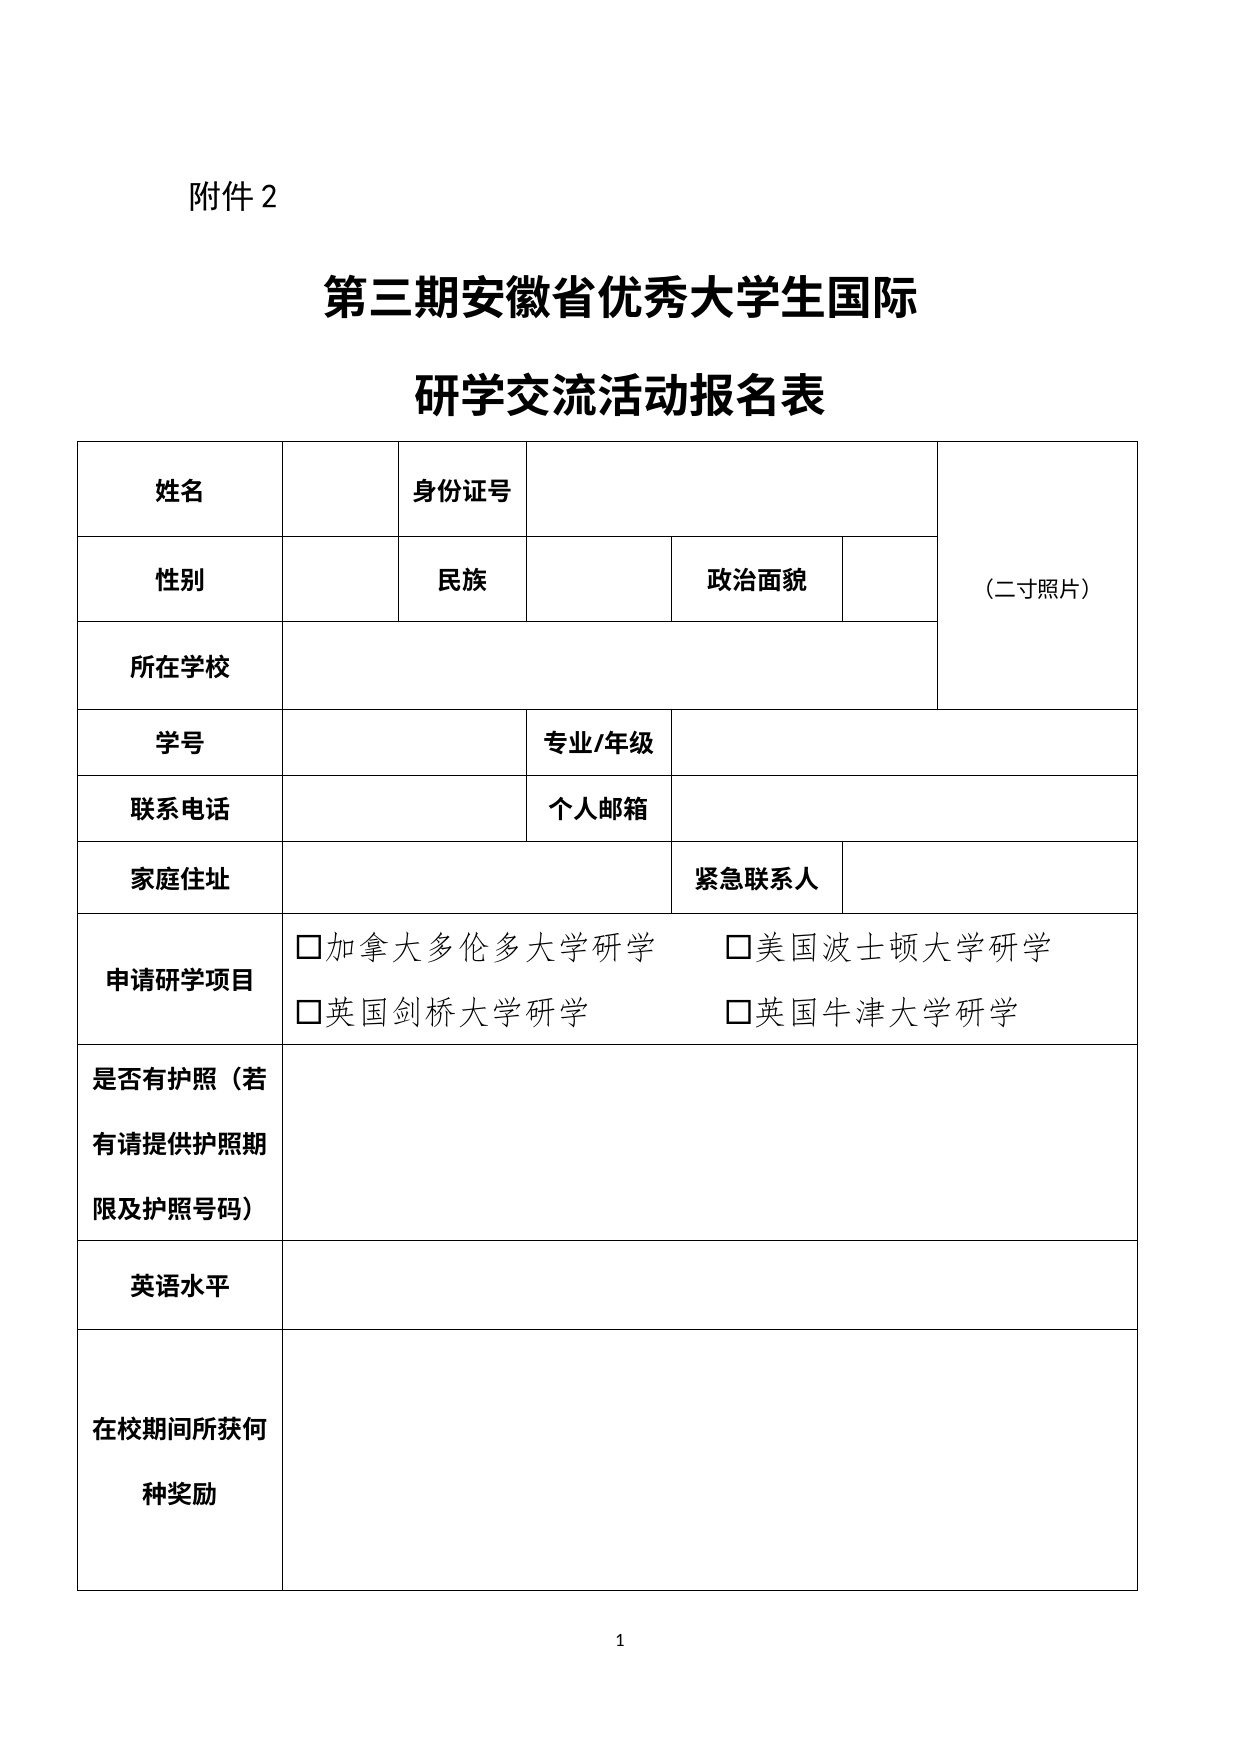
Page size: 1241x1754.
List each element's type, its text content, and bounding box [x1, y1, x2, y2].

table_cell 申请研学项目 [78, 914, 282, 1044]
table_cell 英语水平 [78, 1241, 282, 1329]
table_cell 个人邮箱 [527, 776, 671, 841]
table_cell [283, 537, 398, 621]
table_cell 紧急联系人 [672, 842, 842, 913]
table_cell [672, 710, 1137, 774]
table_header 身份证号 [399, 442, 526, 536]
table_cell [527, 537, 671, 621]
list 附件2 [187, 162, 1053, 227]
table_cell 所在学校 [78, 622, 282, 708]
table_cell [843, 842, 1137, 913]
text 研学交流活动报名表 [187, 343, 1053, 441]
table_cell [843, 537, 937, 621]
table_cell 在校期间所获何种奖励 [78, 1330, 282, 1590]
table_cell [283, 776, 526, 841]
table_header [527, 442, 937, 536]
table_cell 性别 [78, 537, 282, 621]
table_cell [672, 776, 1137, 841]
table_cell 政治面貌 [672, 537, 842, 621]
table_cell [283, 622, 937, 708]
table_cell 是否有护照（若有请提供护照期限及护照号码） [78, 1045, 282, 1240]
table_header 姓名 [78, 442, 282, 536]
table_cell [283, 710, 526, 774]
table_header [283, 442, 398, 536]
table_header （二寸照片） [938, 442, 1137, 708]
table_cell 学号 [78, 710, 282, 774]
table_cell [283, 1045, 1137, 1240]
table_cell 专业/年级 [527, 710, 671, 774]
table_cell 家庭住址 [78, 842, 282, 913]
table_cell 联系电话 [78, 776, 282, 841]
text 第三期安徽省优秀大学生国际 [187, 246, 1053, 343]
table_cell [283, 842, 671, 913]
table_cell [283, 1241, 1137, 1329]
table_cell 民族 [399, 537, 526, 621]
table_cell 加拿大多伦多大学研学 美国波士顿大学研学 英国剑桥大学研学 英国牛津大学研学 [283, 914, 1137, 1044]
table_cell [283, 1330, 1137, 1590]
